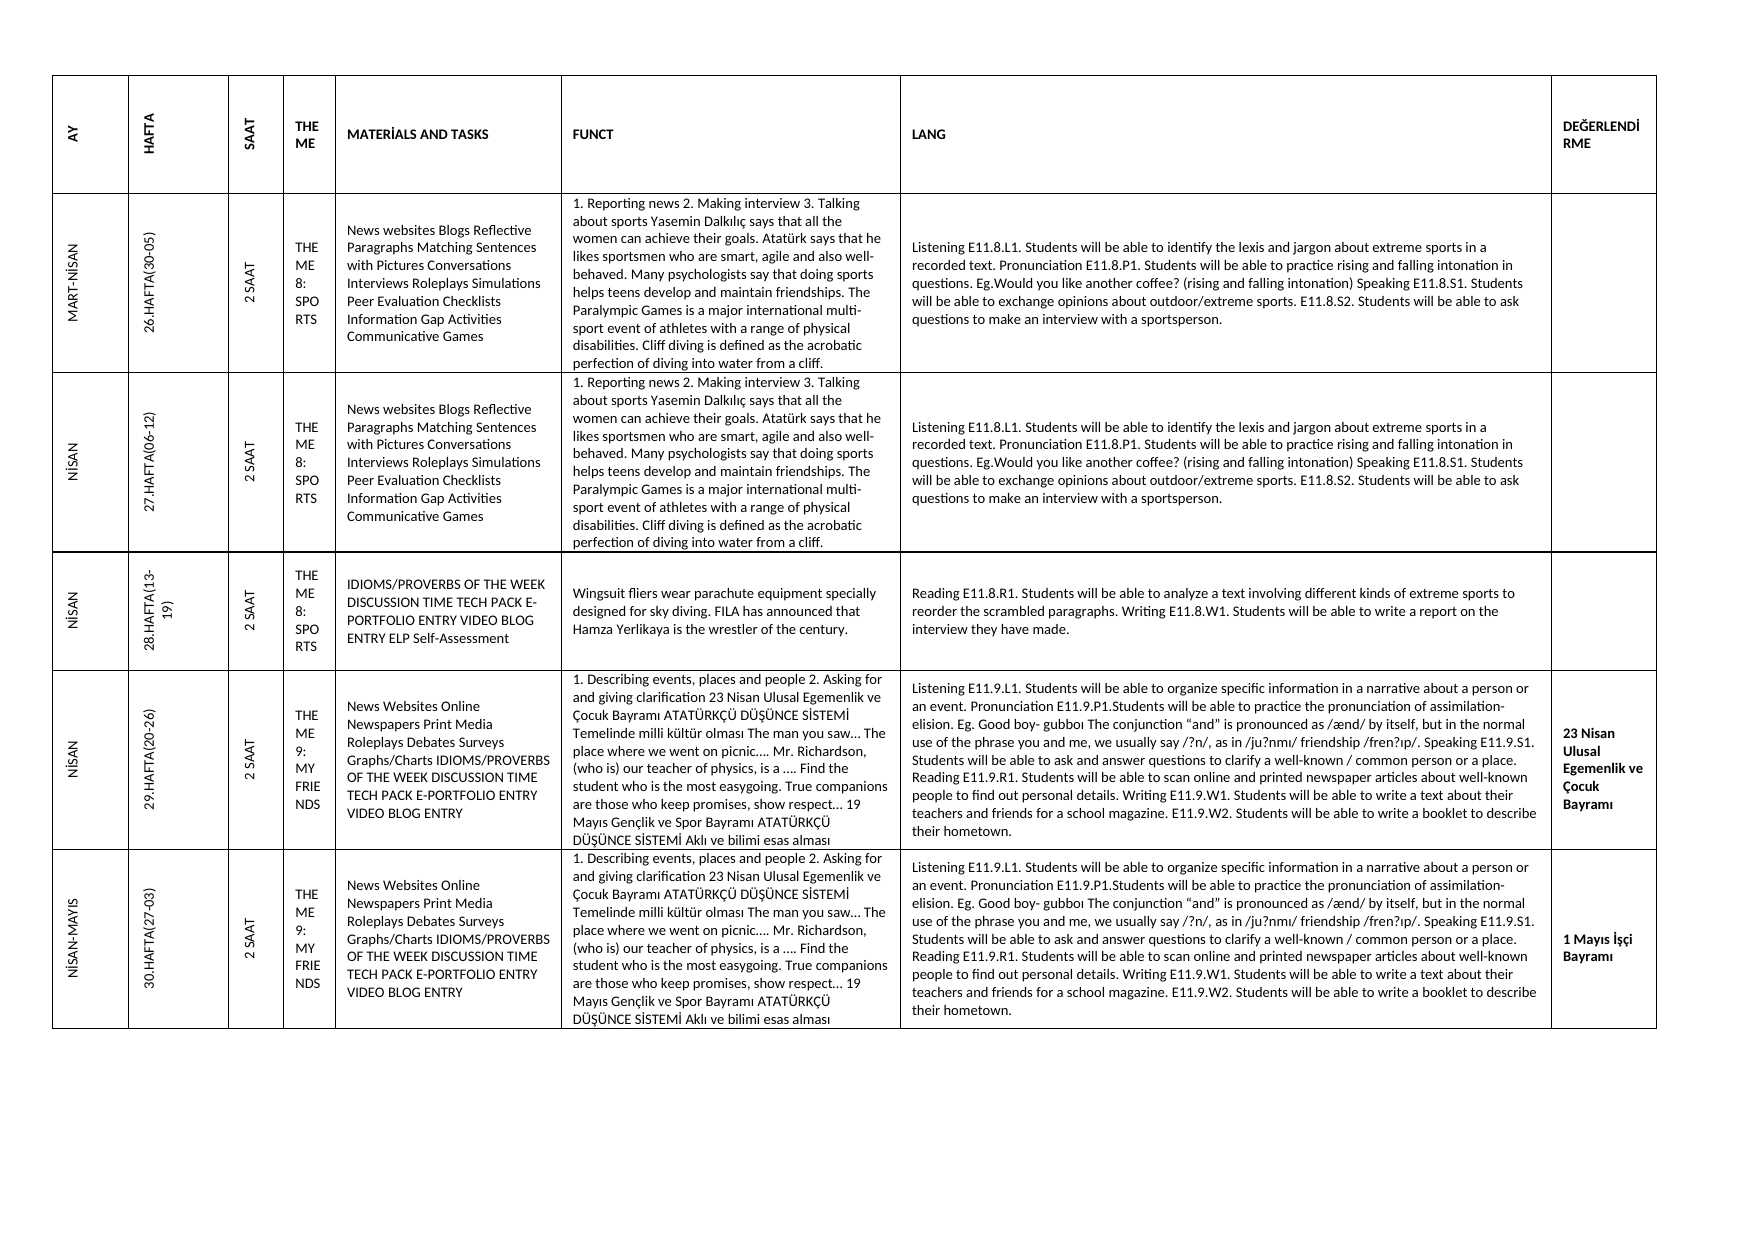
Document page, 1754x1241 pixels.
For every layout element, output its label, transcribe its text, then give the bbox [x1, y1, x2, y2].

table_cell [336, 850, 561, 1028]
table_cell 2 SAAT [229, 194, 283, 372]
table_cell THEME 9: MY FRIENDS [284, 850, 335, 1028]
table_header AY [53, 76, 128, 193]
table_cell 30.HAFTA(27-03) [129, 850, 228, 1028]
table_cell 29.HAFTA(20-26) [129, 671, 228, 849]
table_cell 2 SAAT [229, 671, 283, 849]
table_cell News websites Blogs Reflective Paragraphs Matching Sentences with Pictures Conversations Interviews Roleplays Simulations Peer Evaluation Checklists Information Gap Activities Communicative Games [336, 373, 561, 551]
table_cell [1552, 194, 1656, 372]
table_cell THEME 8: SPORTS [284, 373, 335, 551]
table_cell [562, 850, 900, 1028]
table_cell News websites Blogs Reflective Paragraphs Matching Sentences with Pictures Conversations Interviews Roleplays Simulations Peer Evaluation Checklists Information Gap Activities Communicative Games [336, 194, 561, 372]
table_cell 2 SAAT [229, 553, 283, 669]
table_header MATERİALS AND TASKS [336, 76, 561, 193]
table_cell [1552, 553, 1656, 669]
table_cell NİSAN [53, 671, 128, 849]
table_header THEME [284, 76, 335, 193]
table_cell 1. Reporting news 2. Making interview 3. Talking about sports Yasemin Dalkılıç says that all the women can achieve their goals. Atatürk says that he likes sportsmen who are smart, agile and also well-behaved. Many psychologists say that doing sports helps teens develop and maintain friendships. The Paralympic Games is a major international multi-sport event of athletes with a range of physical disabilities. Cliff diving is defined as the acrobatic perfection of diving into water from a cliff. [562, 194, 900, 372]
table_header DEĞERLENDİRME [1552, 76, 1656, 193]
table_cell Reading E11.8.R1. Students will be able to analyze a text involving different kinds of extreme sports to reorder the scrambled paragraphs. Writing E11.8.W1. Students will be able to write a report on the interview they have made. [901, 553, 1551, 669]
table_header FUNCT [562, 76, 900, 193]
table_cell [901, 850, 1551, 1028]
table_cell 2 SAAT [229, 373, 283, 551]
table_cell 27.HAFTA(06-12) [129, 373, 228, 551]
table_cell 2 SAAT [229, 850, 283, 1028]
table_cell Wingsuit fliers wear parachute equipment specially designed for sky diving. FILA has announced that Hamza Yerlikaya is the wrestler of the century. [562, 553, 900, 669]
table_cell Listening E11.8.L1. Students will be able to identify the lexis and jargon about extreme sports in a recorded text. Pronunciation E11.8.P1. Students will be able to practice rising and falling intonation in questions. Eg.Would you like another coffee? (rising and falling intonation) Speaking E11.8.S1. Students will be able to exchange opinions about outdoor/extreme sports. E11.8.S2. Students will be able to ask questions to make an interview with a sportsperson. [901, 373, 1551, 551]
table_header LANG [901, 76, 1551, 193]
table_cell NİSAN [53, 373, 128, 551]
table_cell THEME 9: MY FRIENDS [284, 671, 335, 849]
table_header HAFTA [129, 76, 228, 193]
table_cell IDIOMS/PROVERBS OF THE WEEK DISCUSSION TIME TECH PACK E-PORTFOLIO ENTRY VIDEO BLOG ENTRY ELP Self-Assessment [336, 553, 561, 669]
table_cell 1 Mayıs İşçi Bayramı [1552, 850, 1656, 1028]
table_header SAAT [229, 76, 283, 193]
table_cell Listening E11.8.L1. Students will be able to identify the lexis and jargon about extreme sports in a recorded text. Pronunciation E11.8.P1. Students will be able to practice rising and falling intonation in questions. Eg.Would you like another coffee? (rising and falling intonation) Speaking E11.8.S1. Students will be able to exchange opinions about outdoor/extreme sports. E11.8.S2. Students will be able to ask questions to make an interview with a sportsperson. [901, 194, 1551, 372]
table_cell MART-NİSAN [53, 194, 128, 372]
table_cell THEME 8: SPORTS [284, 553, 335, 669]
table_cell 1. Reporting news 2. Making interview 3. Talking about sports Yasemin Dalkılıç says that all the women can achieve their goals. Atatürk says that he likes sportsmen who are smart, agile and also well-behaved. Many psychologists say that doing sports helps teens develop and maintain friendships. The Paralympic Games is a major international multi-sport event of athletes with a range of physical disabilities. Cliff diving is defined as the acrobatic perfection of diving into water from a cliff. [562, 373, 900, 551]
table_cell THEME 8: SPORTS [284, 194, 335, 372]
table_cell 26.HAFTA(30-05) [129, 194, 228, 372]
table_cell 23 Nisan Ulusal Egemenlik ve Çocuk Bayramı [1552, 671, 1656, 849]
table_cell NİSAN-MAYIS [53, 850, 128, 1028]
table_cell [1552, 373, 1656, 551]
table_cell 28.HAFTA(13-19) [129, 553, 228, 669]
table_cell NİSAN [53, 553, 128, 669]
